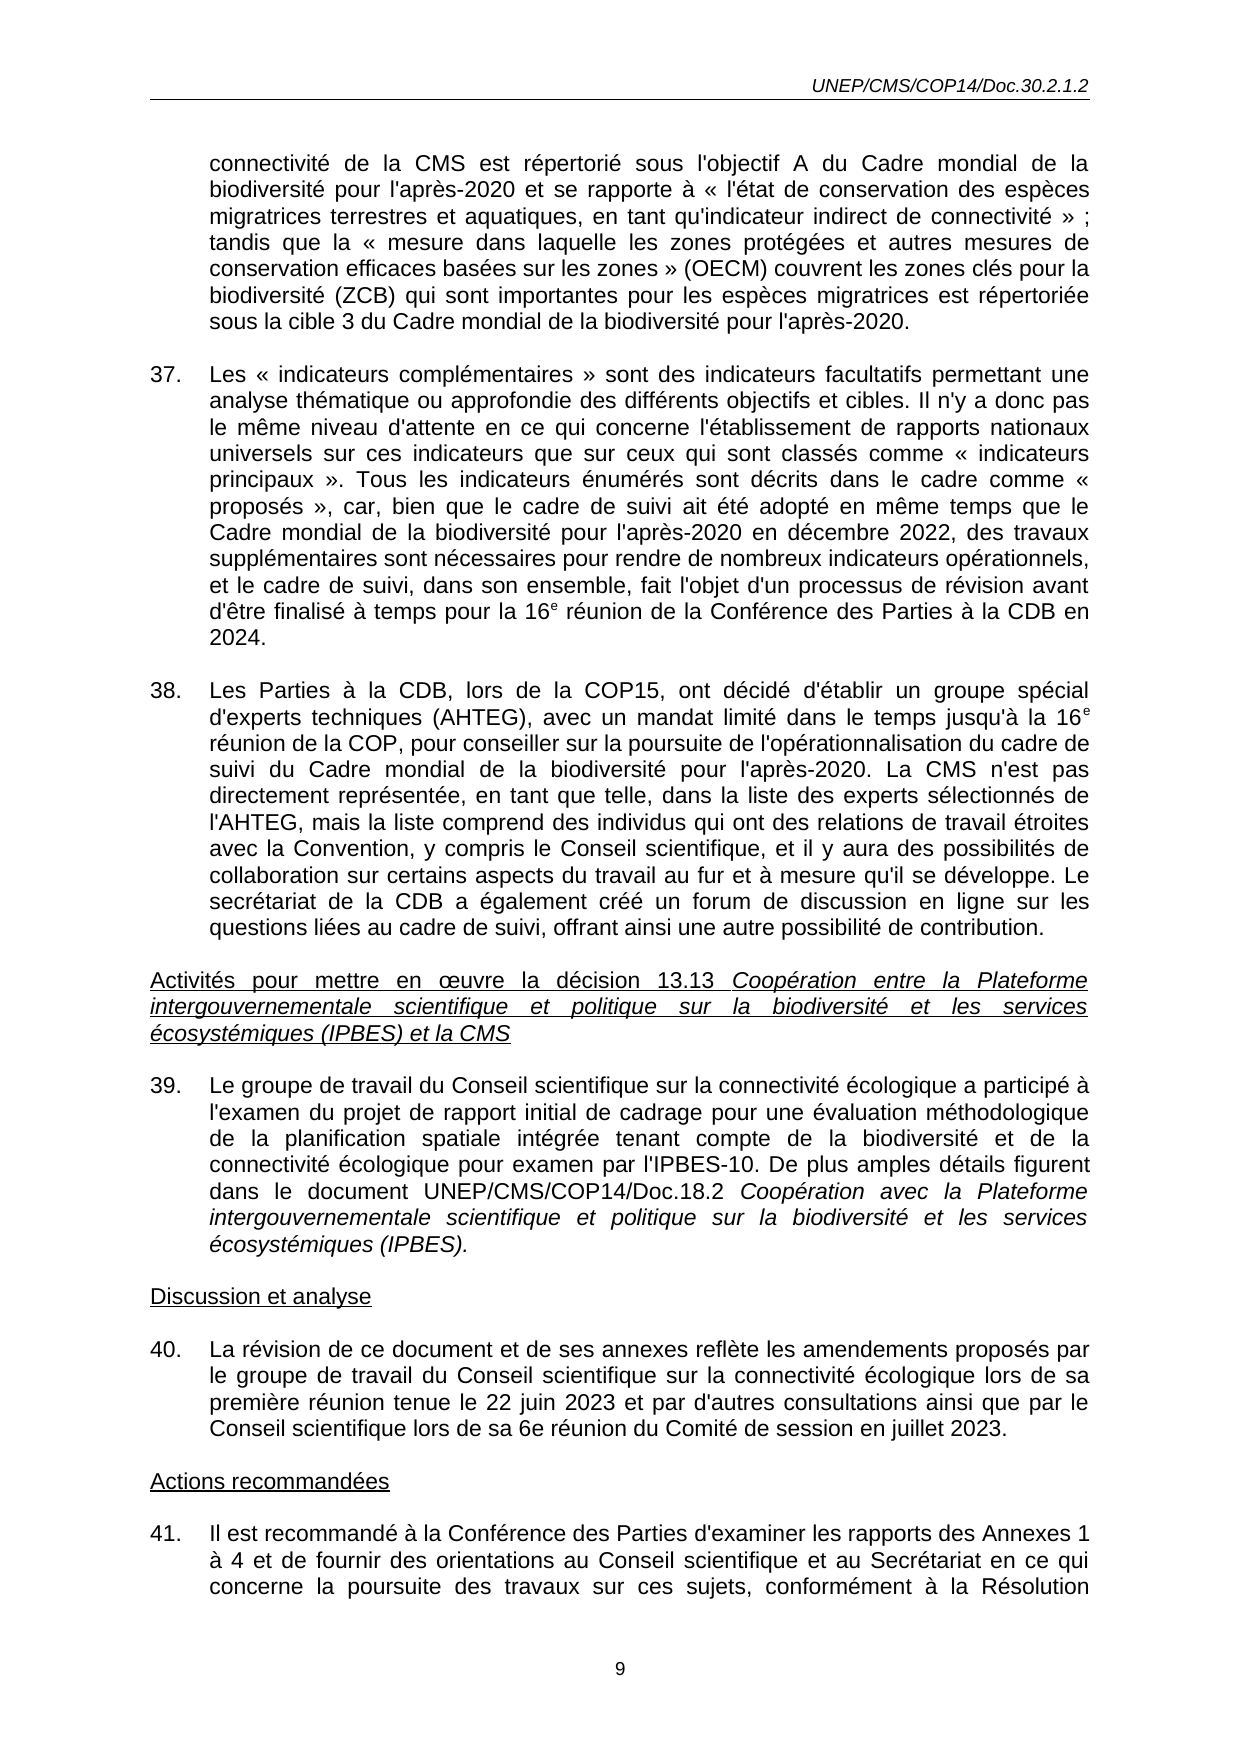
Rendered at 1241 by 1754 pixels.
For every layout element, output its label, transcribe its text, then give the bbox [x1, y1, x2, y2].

text 40. La révision de ce document et de ses annexes reflète les amendements proposés par le groupe de travail du Conseil scientifique sur la connectivité écologique lors de sa première réunion tenue le 22 juin 2023 et par d'autres consultations ainsi que par le Conseil scientifique lors de sa 6e réunion du Comité de session en juillet 2023. [150, 1336, 1090, 1441]
text 39. Le groupe de travail du Conseil scientifique sur la connectivité écologique a participé à l'examen du projet de rapport initial de cadrage pour une évaluation méthodologique de la planification spatiale intégrée tenant compte de la biodiversité et de la connectivité écologique pour examen par l'IPBES-10. De plus amples détails figurent dans le document UNEP/CMS/COP14/Doc.18.2 Coopération avec la Plateforme intergouvernementale scientifique et politique sur la biodiversité et les services écosystémiques (IPBES). [150, 1072, 1090, 1257]
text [150, 1520, 1090, 1599]
text Actions recommandées [150, 1468, 1090, 1494]
text 37. Les « indicateurs complémentaires » sont des indicateurs facultatifs permettant une analyse thématique ou approfondie des différents objectifs et cibles. Il n'y a donc pas le même niveau d'attente en ce qui concerne l'établissement de rapports nationaux universels sur ces indicateurs que sur ceux qui sont classés comme « indicateurs principaux ». Tous les indicateurs énumérés sont décrits dans le cadre comme « proposés », car, bien que le cadre de suivi ait été adopté en même temps que le Cadre mondial de la biodiversité pour l'après-2020 en décembre 2022, des travaux supplémentaires sont nécessaires pour rendre de nombreux indicateurs opérationnels, et le cadre de suivi, dans son ensemble, fait l'objet d'un processus de révision avant d'être finalisé à temps pour la 16e réunion de la Conférence des Parties à la CDB en 2024. [150, 361, 1090, 651]
text Discussion et analyse [150, 1283, 1090, 1309]
text Activités pour mettre en œuvre la décision 13.13 Coopération entre la Plateforme intergouvernementale scientifique et politique sur la biodiversité et les services écosystémiques (IPBES) et la CMS [150, 967, 1090, 1046]
text 38. Les Parties à la CDB, lors de la COP15, ont décidé d'établir un groupe spécial d'experts techniques (AHTEG), avec un mandat limité dans le temps jusqu'à la 16e réunion de la COP, pour conseiller sur la poursuite de l'opérationnalisation du cadre de suivi du Cadre mondial de la biodiversité pour l'après-2020. La CMS n'est pas directement représentée, en tant que telle, dans la liste des experts sélectionnés de l'AHTEG, mais la liste comprend des individus qui ont des relations de travail étroites avec la Convention, y compris le Conseil scientifique, et il y aura des possibilités de collaboration sur certains aspects du travail au fur et à mesure qu'il se développe. Le secrétariat de la CDB a également créé un forum de discussion en ligne sur les questions liées au cadre de suivi, offrant ainsi une autre possibilité de contribution. [150, 677, 1090, 941]
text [150, 150, 1090, 334]
